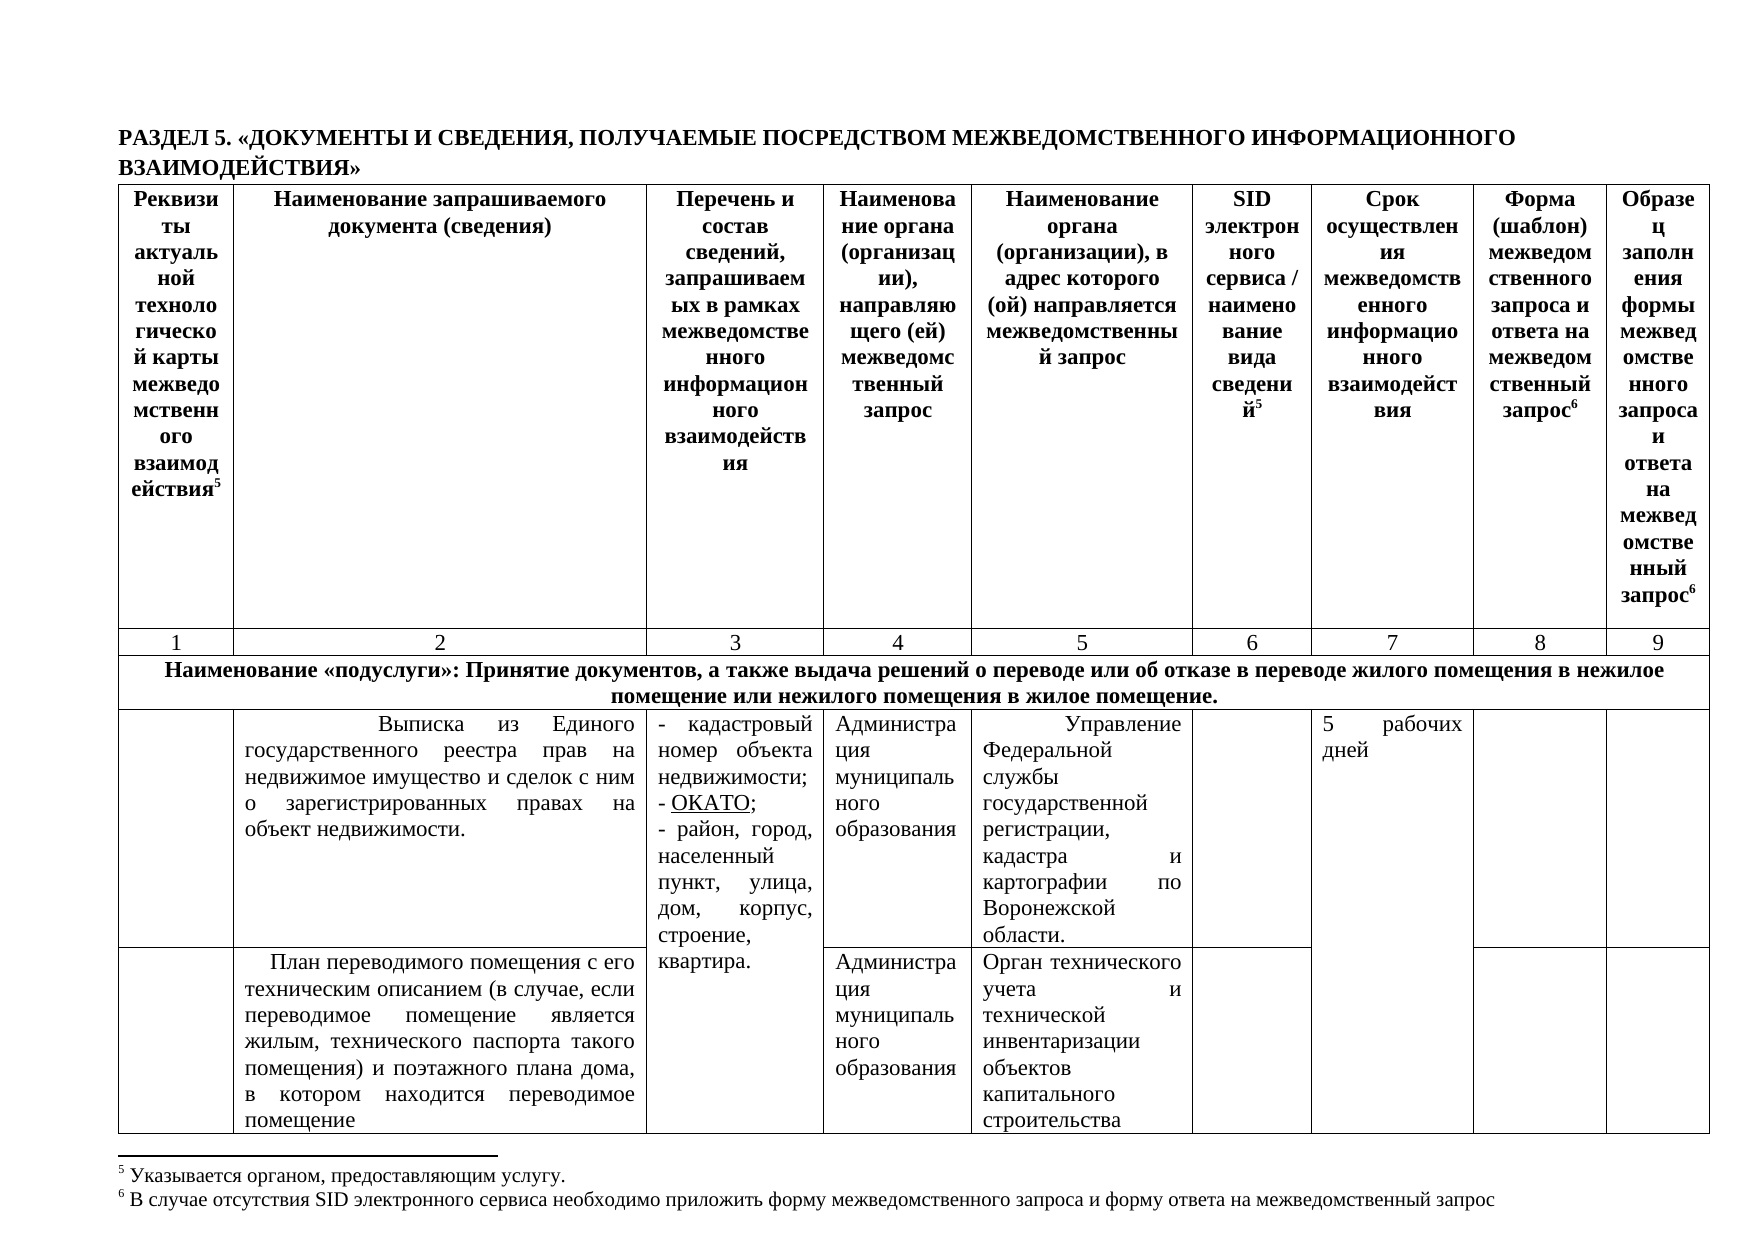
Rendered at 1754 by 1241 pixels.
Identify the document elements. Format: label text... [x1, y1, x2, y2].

table_header Срок осуществления межведомственного информационного взаимодействия [1312, 185, 1473, 628]
table_cell [1474, 948, 1606, 1133]
table_cell Орган технического учета и технической инвентаризации объектов капитального строительства [972, 948, 1192, 1133]
table_cell [1193, 948, 1311, 1133]
table_header Наименование запрашиваемого документа (сведения) [234, 185, 646, 628]
table_cell 1 [119, 629, 233, 655]
table_header Реквизиты актуальной технологической карты межведомственного взаимодействия5 [119, 185, 233, 628]
table_cell 5 [972, 629, 1192, 655]
table_cell 6 [1193, 629, 1311, 655]
table_cell [119, 710, 233, 947]
table_cell Управление Федеральной службы государственной регистрации, кадастра и картографии по Воронежской области. [972, 710, 1192, 947]
table_cell 2 [234, 629, 646, 655]
table_cell 9 [1607, 629, 1709, 655]
table_cell [1607, 710, 1709, 947]
table_cell [1607, 948, 1709, 1133]
table_cell 8 [1474, 629, 1606, 655]
table_header Образец заполнения формы межведомственного запроса и ответа на межведомственный запрос6 [1607, 185, 1709, 628]
table_cell [1193, 710, 1311, 947]
table_cell Наименование «подуслуги»: Принятие документов, а также выдача решений о переводе или об отказе в переводе жилого помещения в нежилое помещение или нежилого помещения в жилое помещение. [119, 656, 1709, 709]
table_cell 7 [1312, 629, 1473, 655]
table_cell 5 рабочих дней [1312, 710, 1473, 1133]
table_header Перечень и состав сведений, запрашиваемых в рамках межведомственного информационного взаимодействия [647, 185, 823, 628]
table_cell [1474, 710, 1606, 947]
subtitle РАЗДЕЛ 5. «ДОКУМЕНТЫ И СВЕДЕНИЯ, ПОЛУЧАЕМЫЕ ПОСРЕДСТВОМ МЕЖВЕДОМСТВЕННОГО ИНФОРМАЦИОННОГО ВЗАИМОДЕЙСТВИЯ» [118, 124, 1636, 180]
table_cell [119, 948, 233, 1133]
table_cell - кадастровый номер объекта недвижимости; - ОКАТО; - район, город, населенный пункт, улица, дом, корпус, строение, квартира. [647, 710, 823, 1133]
table_header SID электронного сервиса / наименование вида сведений [1193, 185, 1311, 628]
table_cell 3 [647, 629, 823, 655]
table_cell Администрация муниципального образования [824, 948, 971, 1133]
table_header Форма (шаблон) межведомственного запроса и ответа на межведомственный запрос [1474, 185, 1606, 628]
table_cell План переводимого помещения с его техническим описанием (в случае, если переводимое помещение является жилым, технического паспорта такого помещения) и поэтажного плана дома, в котором находится переводимое помещение [234, 948, 646, 1133]
table_header Наименование органа (организации), в адрес которого (ой) направляется межведомственный запрос [972, 185, 1192, 628]
table_cell Администрация муниципального образования [824, 710, 971, 947]
table_cell Выписка из Единого государственного реестра прав на недвижимое имущество и сделок с ним о зарегистрированных правах на объект недвижимости. [234, 710, 646, 947]
table_header Наименование органа (организации), направляющего (ей) межведомственный запрос [824, 185, 971, 628]
table_cell 4 [824, 629, 971, 655]
